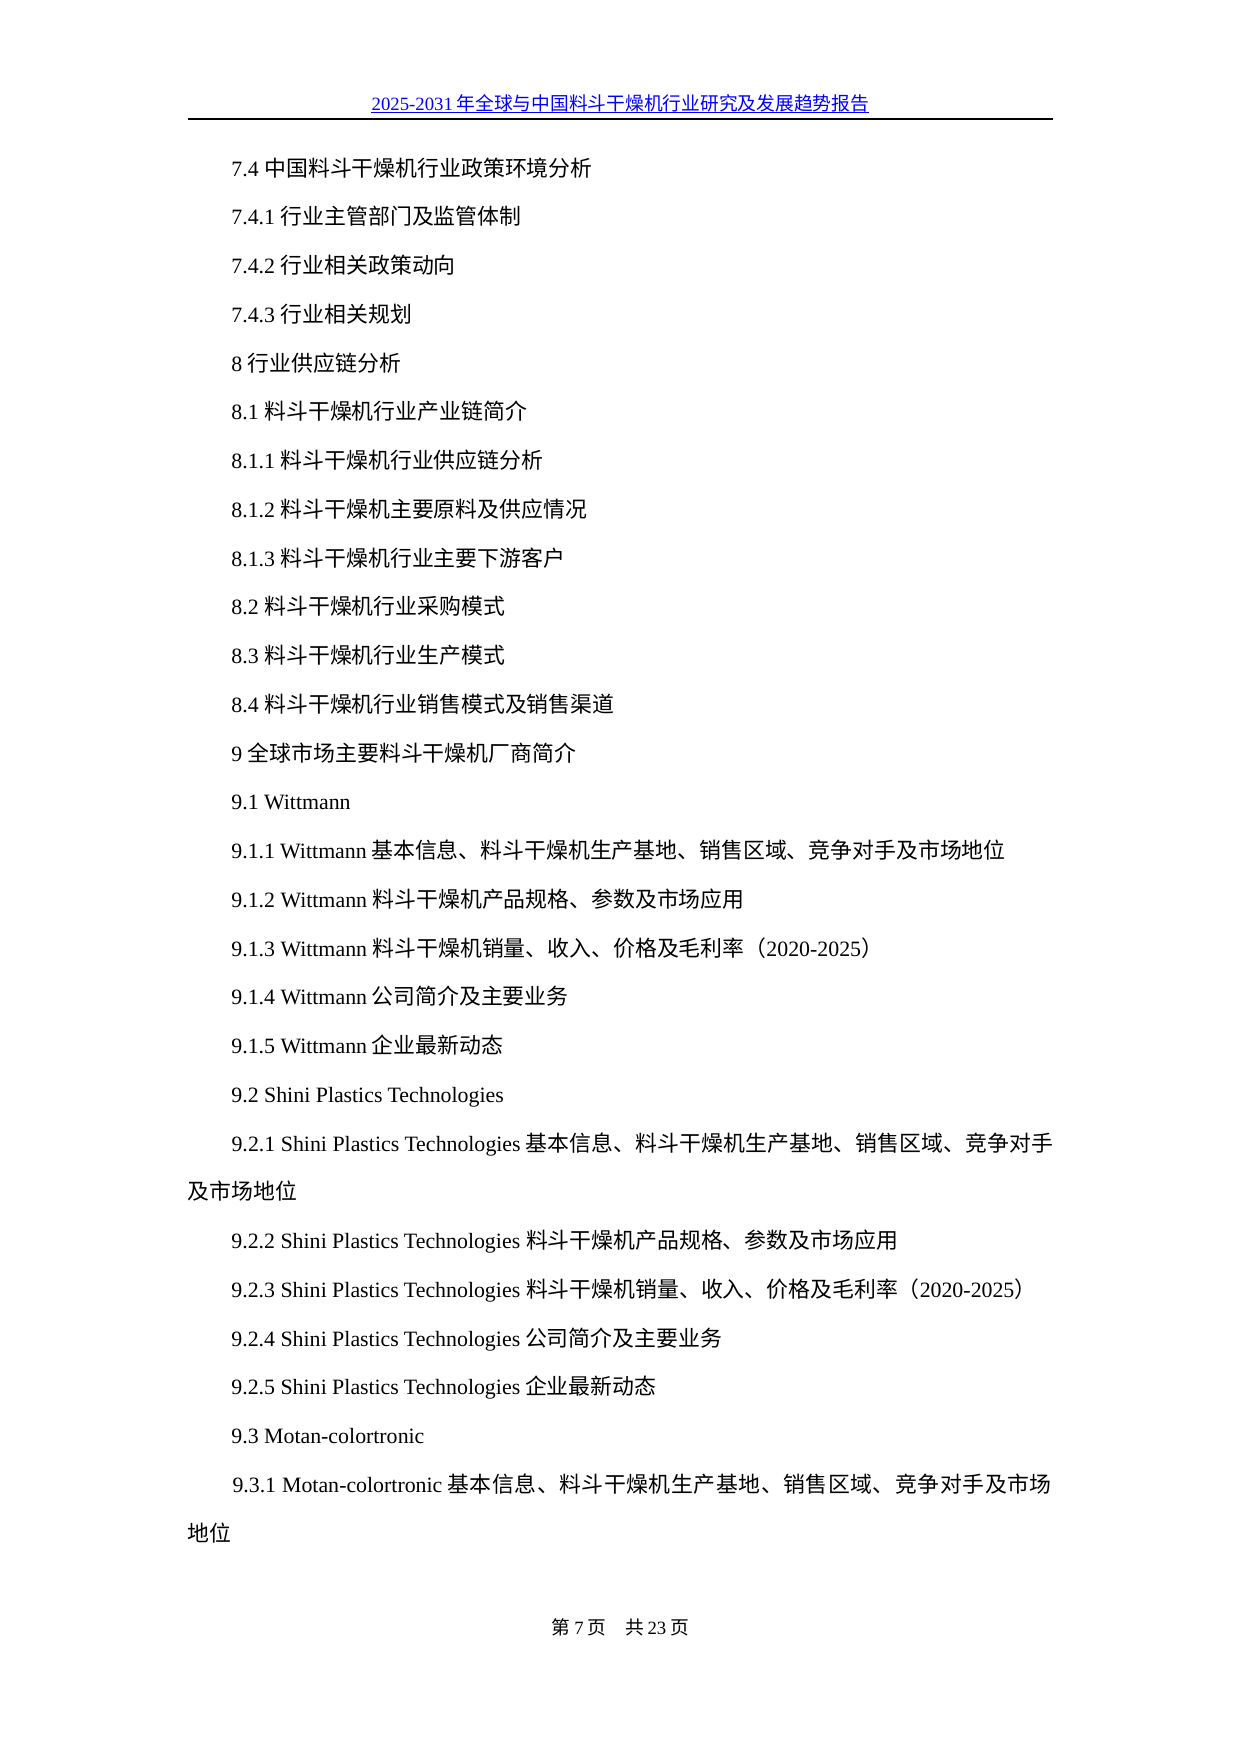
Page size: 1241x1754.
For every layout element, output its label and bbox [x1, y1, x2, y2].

text [187, 150, 1053, 1548]
